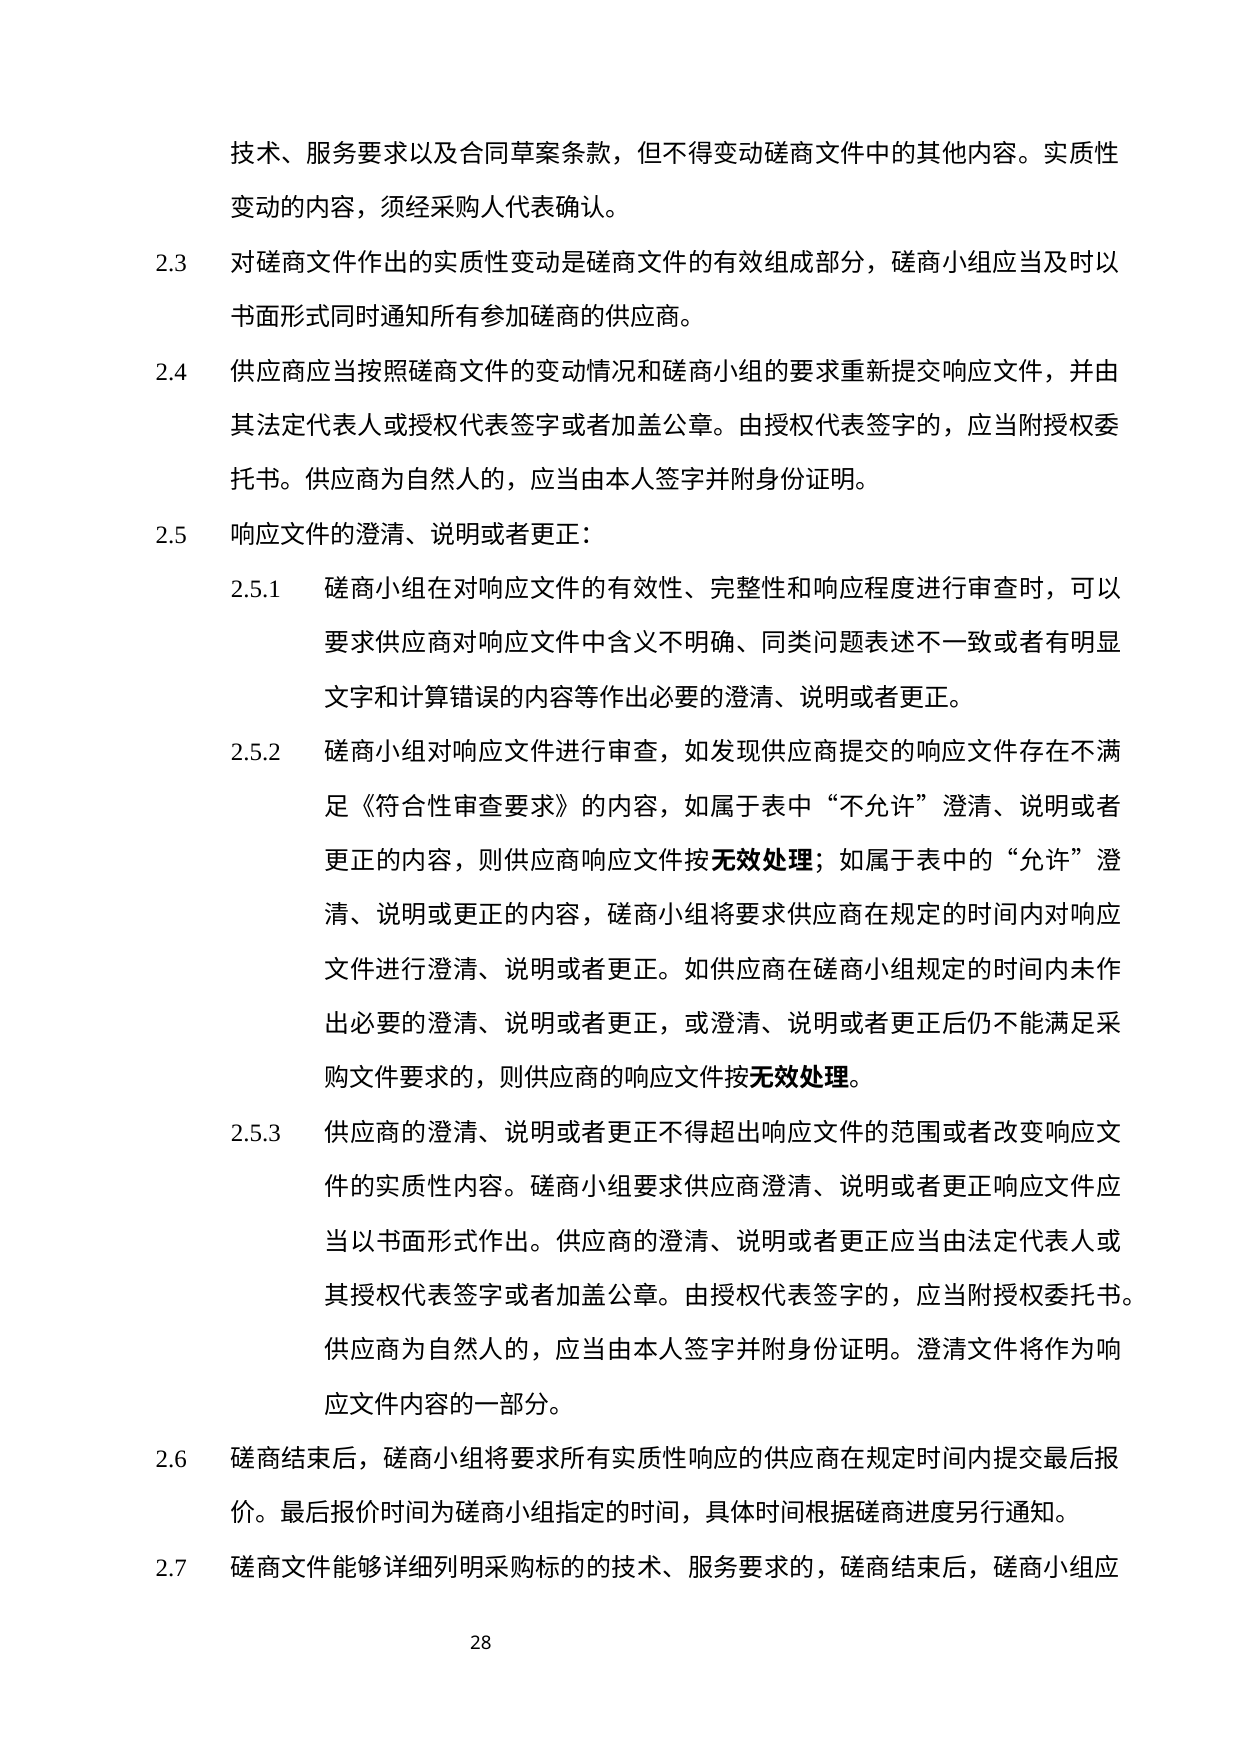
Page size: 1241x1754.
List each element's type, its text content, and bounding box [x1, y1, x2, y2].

list 响应文件的澄清、说明或者更正： [155, 514, 1122, 550]
list 磋商小组对响应文件进行审查，如发现供应商提交的响应文件存在不满足《符合性审查要求》的内容，如属于表中“不允许”澄清、说明或者更正的内容，则供应商响应文件按无效处理；如属于表中的“允许”澄清、说明或更正的内容，磋商小组将要求供应商在规定的时间内对响应文件进行澄清、说明或者更正。如供应商在磋商小组规定的时间内未作出必要的澄清、说明或者更正，或澄清、说明或者更正后仍不能满足采购文件要求的，则供应商的响应文件按无效处理。 [231, 732, 1122, 1094]
list 供应商应当按照磋商文件的变动情况和磋商小组的要求重新提交响应文件，并由其法定代表人或授权代表签字或者加盖公章。由授权代表签字的，应当附授权委托书。供应商为自然人的，应当由本人签字并附身份证明。 [155, 351, 1122, 496]
list 磋商小组在对响应文件的有效性、完整性和响应程度进行审查时，可以要求供应商对响应文件中含义不明确、同类问题表述不一致或者有明显文字和计算错误的内容等作出必要的澄清、说明或者更正。 [231, 568, 1122, 713]
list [155, 133, 1122, 224]
list 磋商结束后，磋商小组将要求所有实质性响应的供应商在规定时间内提交最后报价。最后报价时间为磋商小组指定的时间，具体时间根据磋商进度另行通知。 [155, 1438, 1122, 1529]
list 对磋商文件作出的实质性变动是磋商文件的有效组成部分，磋商小组应当及时以书面形式同时通知所有参加磋商的供应商。 [155, 242, 1122, 333]
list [155, 1547, 1122, 1583]
list 供应商的澄清、说明或者更正不得超出响应文件的范围或者改变响应文件的实质性内容。磋商小组要求供应商澄清、说明或者更正响应文件应当以书面形式作出。供应商的澄清、说明或者更正应当由法定代表人或其授权代表签字或者加盖公章。由授权代表签字的，应当附授权委托书。供应商为自然人的，应当由本人签字并附身份证明。澄清文件将作为响应文件内容的一部分。 [231, 1112, 1122, 1420]
